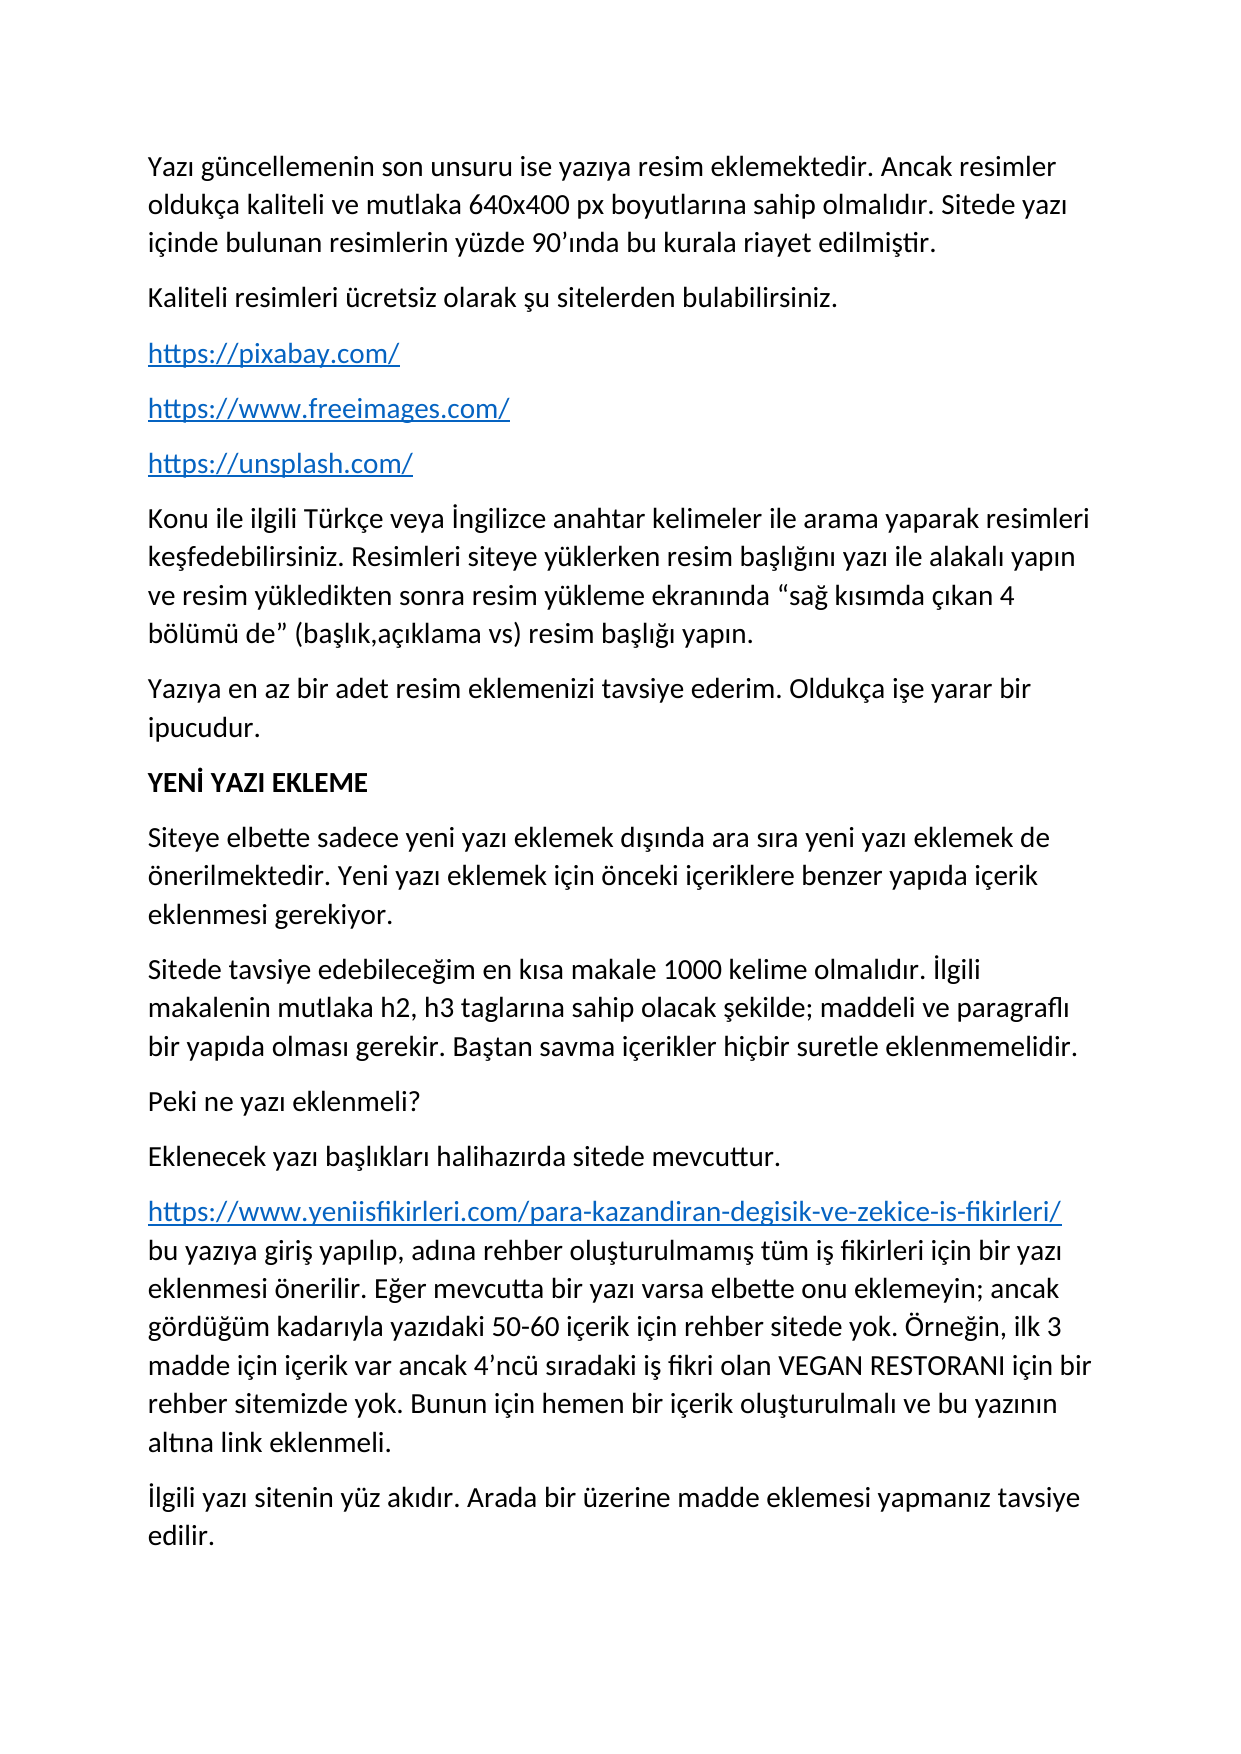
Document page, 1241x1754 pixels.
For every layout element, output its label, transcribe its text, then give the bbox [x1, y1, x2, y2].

text Siteye elbette sadece yeni yazı eklemek dışında ara sıra yeni yazı eklemek de önerilmektedir. Yeni yazı eklemek için önceki içeriklere benzer yapıda içerik eklenmesi gerekiyor. [148, 819, 1093, 932]
text Yazı güncellemenin son unsuru ise yazıya resim eklemektedir. Ancak resimler oldukça kaliteli ve mutlaka 640x400 px boyutlarına sahip olmalıdır. Sitede yazı içinde bulunan resimlerin yüzde 90’ında bu kurala riayet edilmiştir. [148, 148, 1093, 260]
text Peki ne yazı eklenmeli? [148, 1083, 1093, 1119]
text https://pixabay.com/ [148, 335, 1093, 370]
text Yazıya en az bir adet resim eklemenizi tavsiye ederim. Oldukça işe yarar bir ipucudur. [148, 670, 1093, 744]
text YENİ YAZI EKLEME [148, 764, 1093, 799]
text https://www.yeniisfikirleri.com/para-kazandiran-degisik-ve-zekice-is-fikirleri/ bu yazıya giriş yapılıp, adına rehber oluşturulmamış tüm iş fikirleri için bir yazı eklenmesi önerilir. Eğer mevcutta bir yazı varsa elbette onu eklemeyin; ancak gördüğüm kadarıyla yazıdaki 50-60 içerik için rehber sitede yok. Örneğin, ilk 3 madde için içerik var ancak 4’ncü sıradaki iş fikri olan VEGAN RESTORANI için bir rehber sitemizde yok. Bunun için hemen bir içerik oluşturulmalı ve bu yazının altına link eklenmeli. [148, 1193, 1093, 1459]
text https://www.freeimages.com/ [148, 390, 1093, 425]
text Kaliteli resimleri ücretsiz olarak şu sitelerden bulabilirsiniz. [148, 279, 1093, 315]
text İlgili yazı sitenin yüz akıdır. Arada bir üzerine madde eklemesi yapmanız tavsiye edilir. [148, 1479, 1093, 1553]
text Eklenecek yazı başlıkları halihazırda sitede mevcuttur. [148, 1138, 1093, 1174]
text Konu ile ilgili Türkçe veya İngilizce anahtar kelimeler ile arama yaparak resimleri keşfedebilirsiniz. Resimleri siteye yüklerken resim başlığını yazı ile alakalı yapın ve resim yükledikten sonra resim yükleme ekranında “sağ kısımda çıkan 4 bölümü de” (başlık,açıklama vs) resim başlığı yapın. [148, 500, 1093, 651]
text https://unsplash.com/ [148, 445, 1093, 481]
text Sitede tavsiye edebileceğim en kısa makale 1000 kelime olmalıdır. İlgili makalenin mutlaka h2, h3 taglarına sahip olacak şekilde; maddeli ve paragraflı bir yapıda olması gerekir. Baştan savma içerikler hiçbir suretle eklenmemelidir. [148, 951, 1093, 1063]
